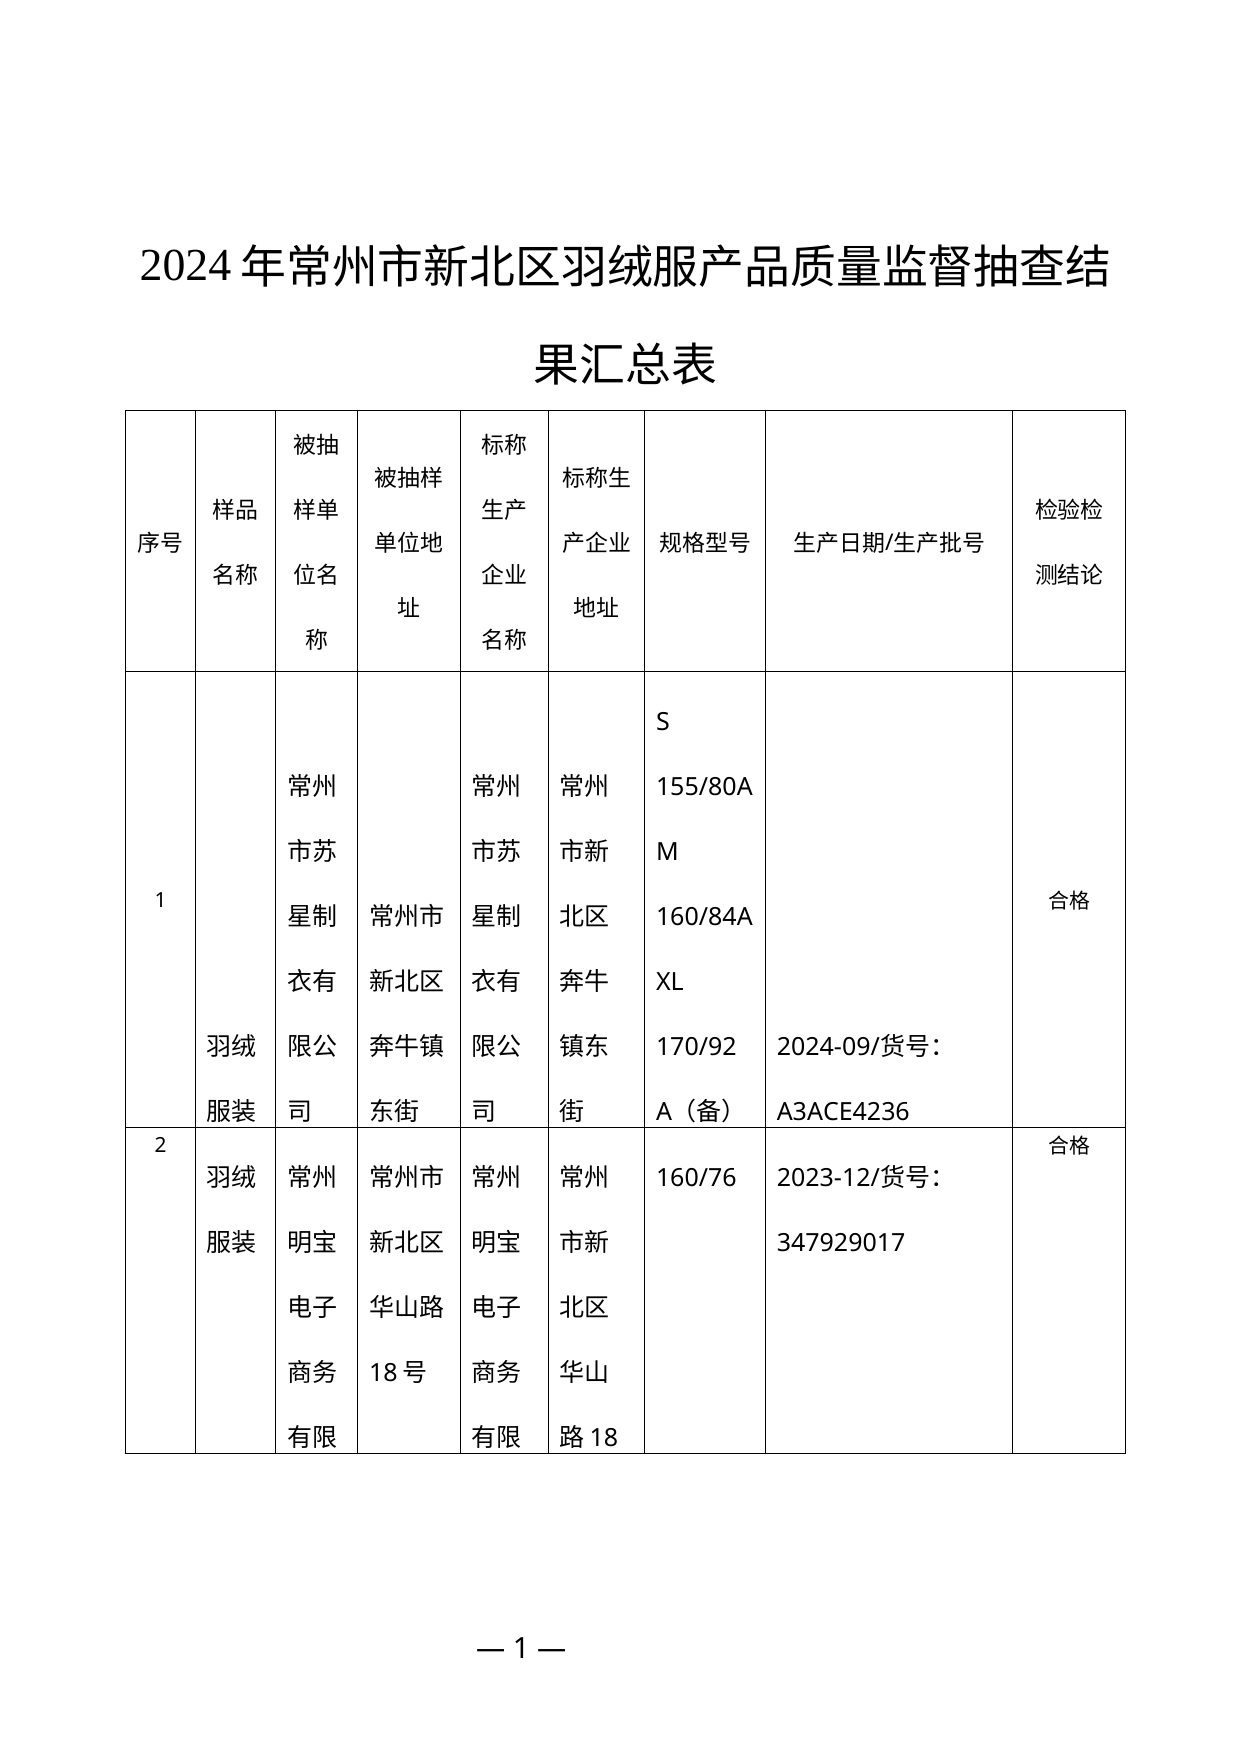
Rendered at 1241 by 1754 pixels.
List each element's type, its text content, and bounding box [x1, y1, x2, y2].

table_cell 常州市新北区奔牛镇东街 [358, 672, 460, 1127]
table_cell 160/76 [645, 1128, 765, 1453]
table_cell 合格 [1013, 1128, 1125, 1453]
table_cell 检验检测结论 [1013, 411, 1125, 671]
table_cell 羽绒服装 [196, 1128, 275, 1453]
table_cell 常州明宝电子商务有限公司 [461, 1128, 548, 1453]
table_cell 常州市苏星制衣有限公司 [276, 672, 357, 1127]
table_cell S 155/80A M 160/84A XL 170/92A（备） [645, 672, 765, 1127]
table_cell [766, 1128, 1012, 1453]
table_cell 羽绒服装 [196, 672, 275, 1127]
table_cell 2024-09/货号：A3ACE4236 [766, 672, 1012, 1127]
table_cell 合格 [1013, 672, 1125, 1127]
table_cell 标称生产企业地址 [549, 411, 644, 671]
table_cell 常州市新北区华山路18号 [358, 1128, 460, 1453]
table_cell 标称生产企业名称 [461, 411, 548, 671]
table_cell 常州明宝电子商务有限公司 [276, 1128, 357, 1453]
table_cell 2 [126, 1128, 195, 1453]
table_cell 常州市苏星制衣有限公司 [461, 672, 548, 1127]
table_cell 常州市新北区华山路18号 [549, 1128, 644, 1453]
table_cell 样品名称 [196, 411, 275, 671]
table_cell 被抽样单位地址 [358, 411, 460, 671]
table_cell 生产日期/生产批号 [766, 411, 1012, 671]
table_cell 序号 [126, 411, 195, 671]
table_cell 1 [126, 672, 195, 1127]
table_cell 常州市新北区奔牛镇东街 [549, 672, 644, 1127]
table_cell 被抽样单位名称 [276, 411, 357, 671]
table_header 2024年常州市新北区羽绒服产品质量监督抽查结果汇总表 [125, 215, 1125, 410]
table_cell 规格型号 [645, 411, 765, 671]
